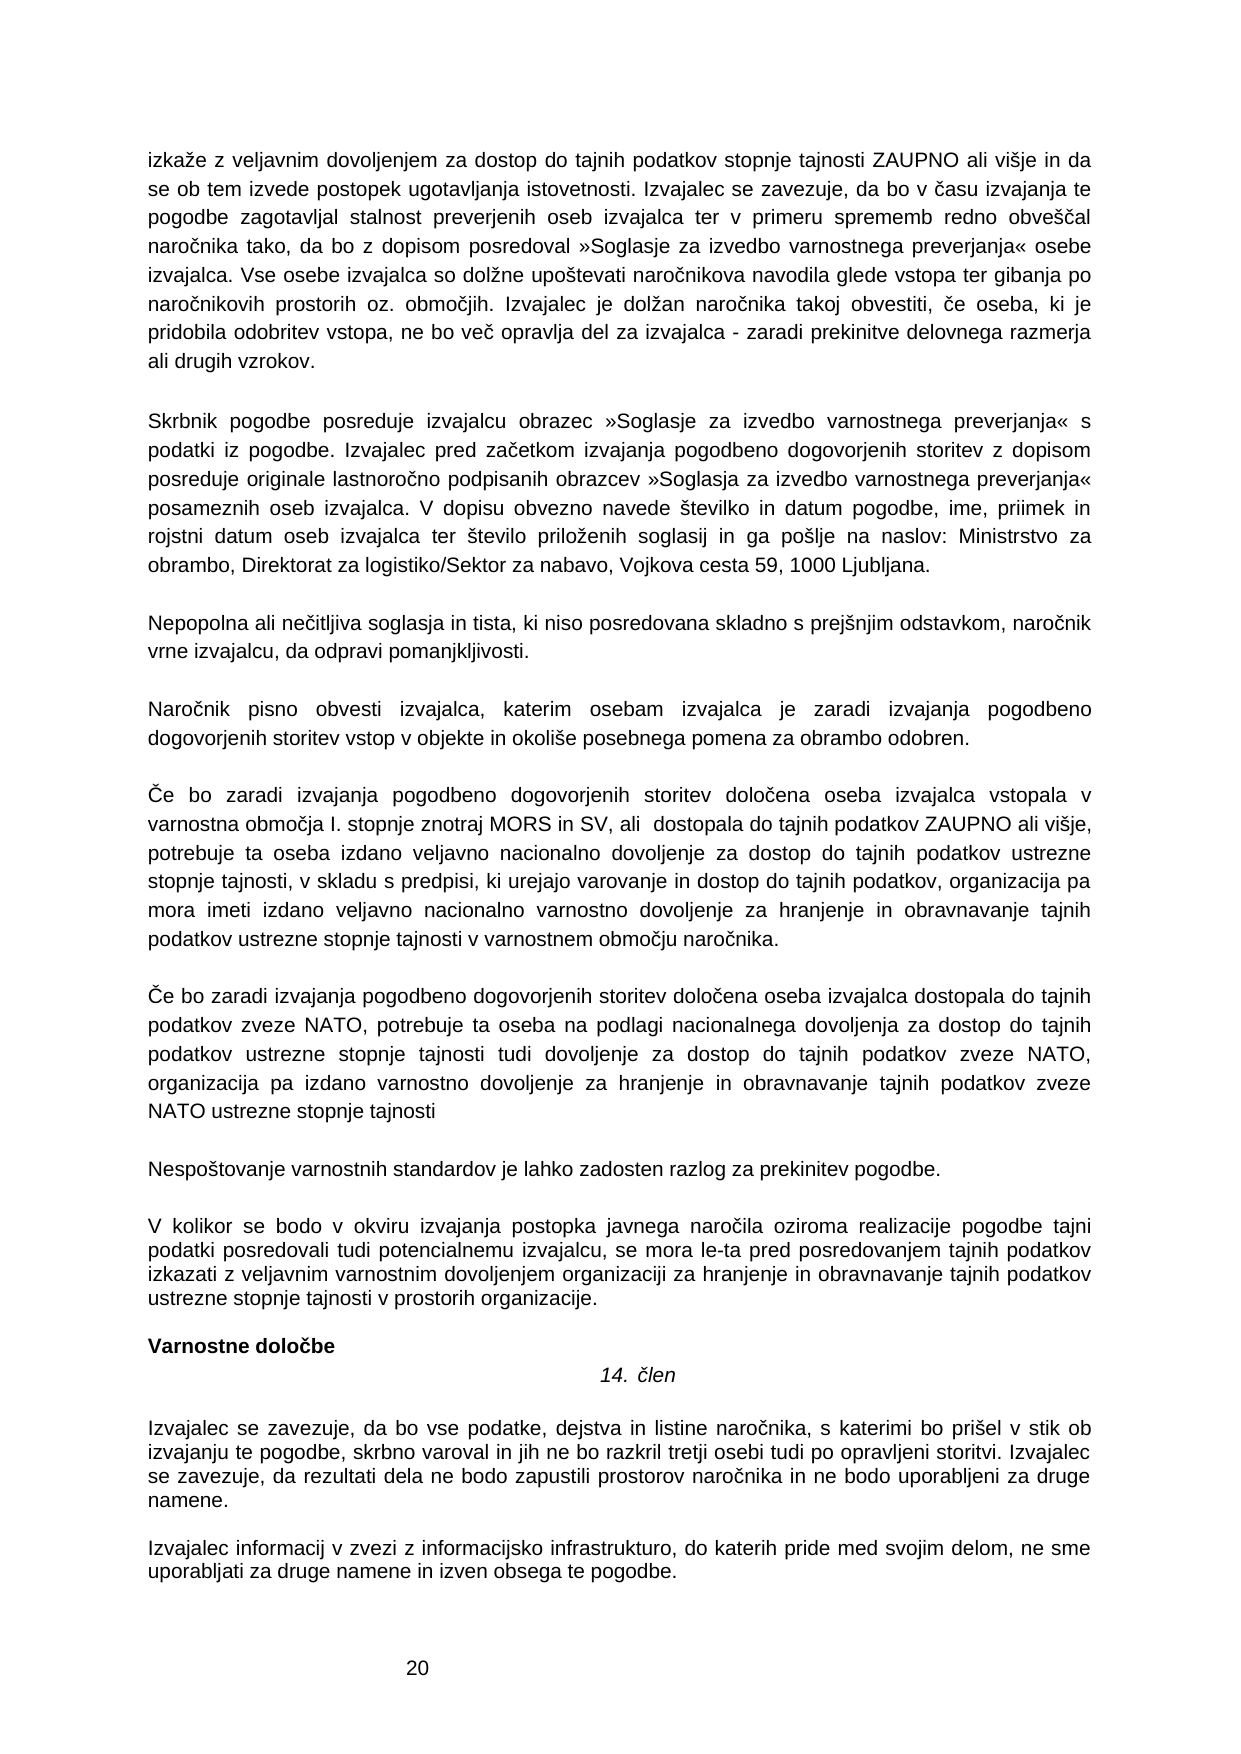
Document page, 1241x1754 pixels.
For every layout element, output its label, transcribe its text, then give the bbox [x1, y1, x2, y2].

list člen [185, 1363, 1092, 1387]
text Skrbnik pogodbe posreduje izvajalcu obrazec »Soglasje za izvedbo varnostnega preverjanja« s podatki iz pogodbe. Izvajalec pred začetkom izvajanja pogodbeno dogovorjenih storitev z dopisom posreduje originale lastnoročno podpisanih obrazcev »Soglasja za izvedbo varnostnega preverjanja« posameznih oseb izvajalca. V dopisu obvezno navede številko in datum pogodbe, ime, priimek in rojstni datum oseb izvajalca ter število priloženih soglasij in ga pošlje na naslov: Ministrstvo za obrambo, Direktorat za logistiko/Sektor za nabavo, Vojkova cesta 59, 1000 Ljubljana. [148, 409, 1092, 577]
text Nepopolna ali nečitljiva soglasja in tista, ki niso posredovana skladno s prejšnjim odstavkom, naročnik vrne izvajalcu, da odpravi pomanjkljivosti. [148, 611, 1092, 663]
text Izvajalec se zavezuje, da bo vse podatke, dejstva in listine naročnika, s katerimi bo prišel v stik ob izvajanju te pogodbe, skrbno varoval in jih ne bo razkril tretji osebi tudi po opravljeni storitvi. Izvajalec se zavezuje, da rezultati dela ne bodo zapustili prostorov naročnika in ne bodo uporabljeni za druge namene. [148, 1416, 1092, 1511]
text Varnostne določbe [148, 1334, 1092, 1358]
text Če bo zaradi izvajanja pogodbeno dogovorjenih storitev določena oseba izvajalca dostopala do tajnih podatkov zveze NATO, potrebuje ta oseba na podlagi nacionalnega dovoljenja za dostop do tajnih podatkov ustrezne stopnje tajnosti tudi dovoljenje za dostop do tajnih podatkov zveze NATO, organizacija pa izdano varnostno dovoljenje za hranjenje in obravnavanje tajnih podatkov zveze NATO ustrezne stopnje tajnosti [148, 984, 1092, 1123]
text Nespoštovanje varnostnih standardov je lahko zadosten razlog za prekinitev pogodbe. [148, 1157, 1092, 1181]
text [148, 148, 1092, 373]
text Izvajalec informacij v zvezi z informacijsko infrastrukturo, do katerih pride med svojim delom, ne sme uporabljati za druge namene in izven obsega te pogodbe. [148, 1535, 1092, 1583]
text Naročnik pisno obvesti izvajalca, katerim osebam izvajalca je zaradi izvajanja pogodbeno dogovorjenih storitev vstop v objekte in okoliše posebnega pomena za obrambo odobren. [148, 697, 1092, 749]
text V kolikor se bodo v okviru izvajanja postopka javnega naročila oziroma realizacije pogodbe tajni podatki posredovali tudi potencialnemu izvajalcu, se mora le-ta pred posredovanjem tajnih podatkov izkazati z veljavnim varnostnim dovoljenjem organizaciji za hranjenje in obravnavanje tajnih podatkov ustrezne stopnje tajnosti v prostorih organizacije. [148, 1214, 1092, 1310]
text Če bo zaradi izvajanja pogodbeno dogovorjenih storitev določena oseba izvajalca vstopala v varnostna območja I. stopnje znotraj MORS in SV, ali dostopala do tajnih podatkov ZAUPNO ali višje, potrebuje ta oseba izdano veljavno nacionalno dovoljenje za dostop do tajnih podatkov ustrezne stopnje tajnosti, v skladu s predpisi, ki urejajo varovanje in dostop do tajnih podatkov, organizacija pa mora imeti izdano veljavno nacionalno varnostno dovoljenje za hranjenje in obravnavanje tajnih podatkov ustrezne stopnje tajnosti v varnostnem območju naročnika. [148, 783, 1092, 951]
